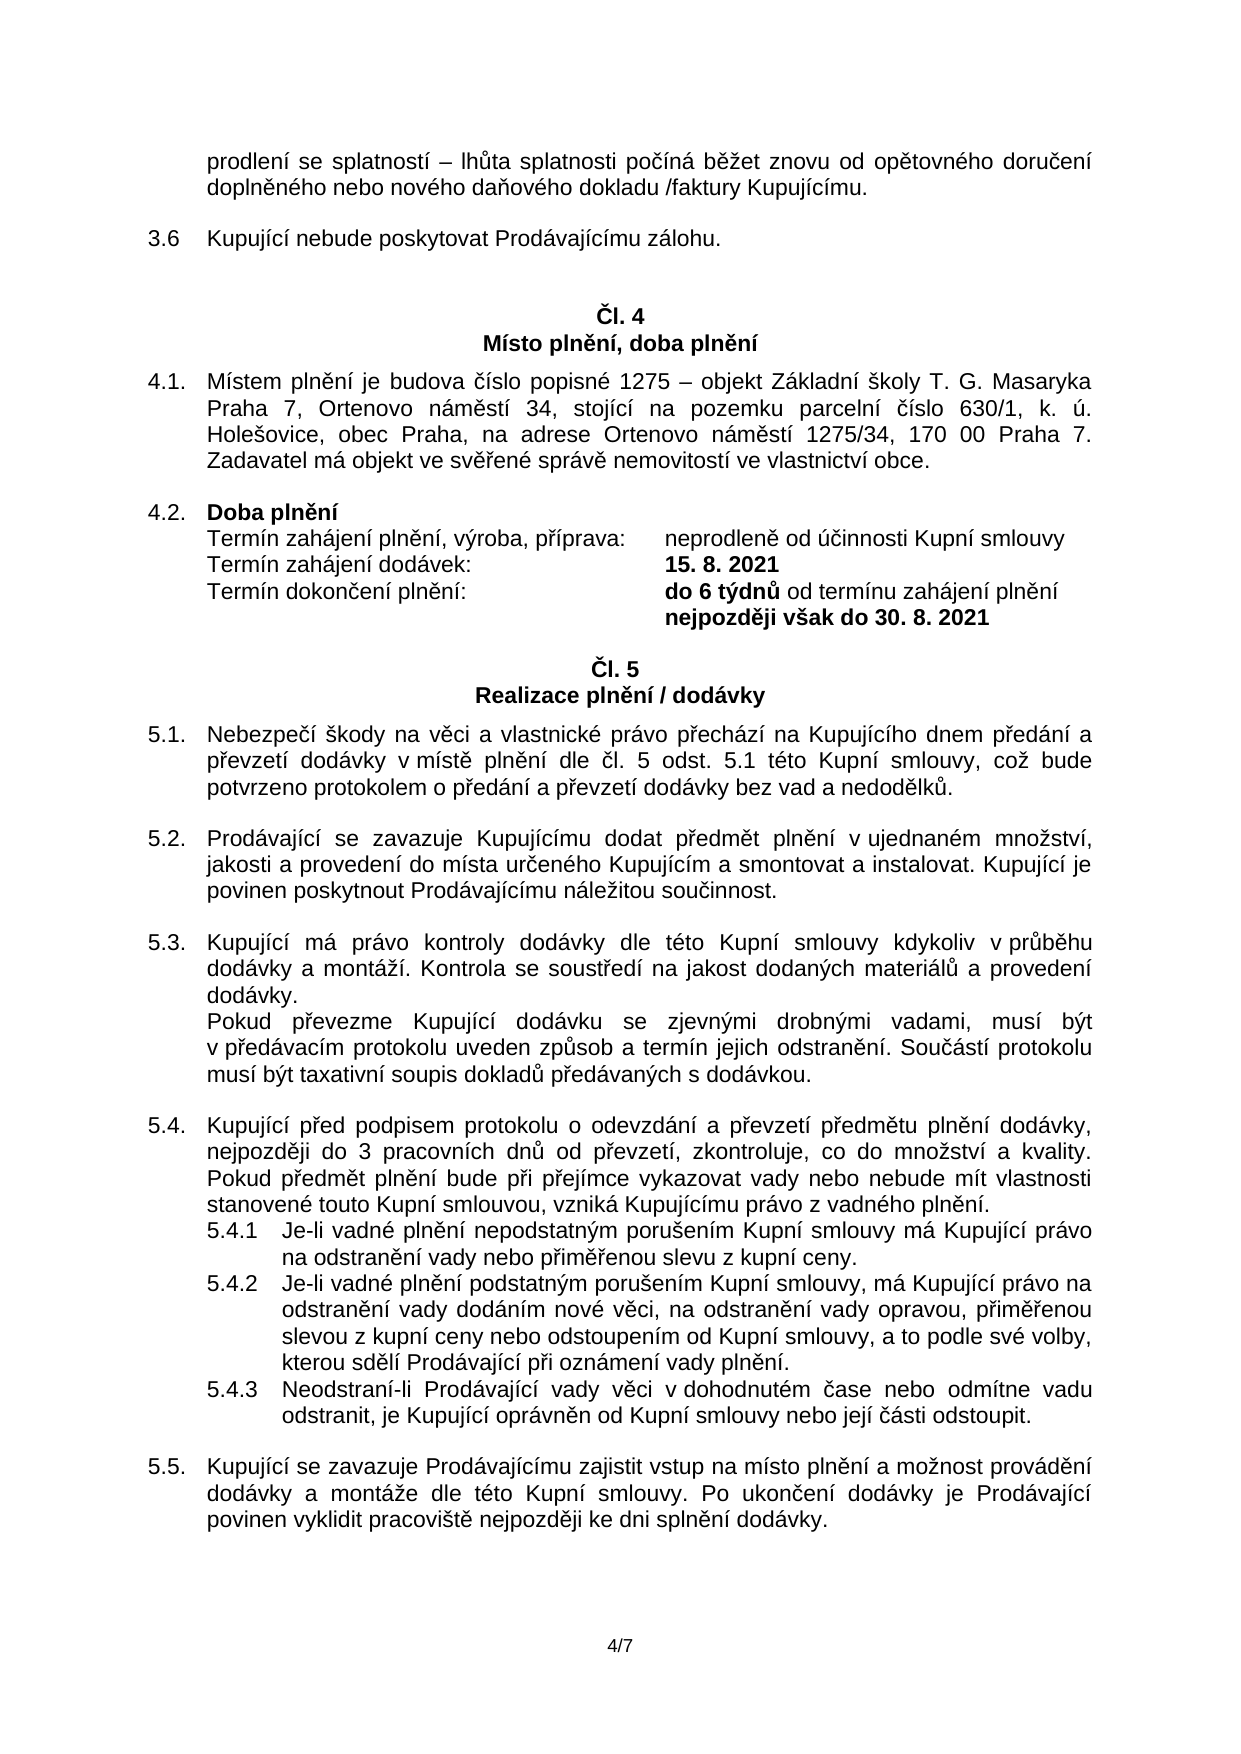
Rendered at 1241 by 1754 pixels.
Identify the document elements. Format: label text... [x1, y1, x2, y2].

text Termín dokončení plnění: do 6 týdnů od termínu zahájení plnění [207, 578, 1093, 604]
text nejpozději však do 30. 8. 2021 [532, 604, 1093, 631]
list Místem plnění je budova číslo popisné 1275 – objekt Základní školy T. G. Masaryka Praha 7, Ortenovo náměstí 34, stojící na pozemku parcelní číslo 630/1, k. ú. Holešovice, obec Praha, na adrese Ortenovo náměstí 1275/34, 170 00 Praha 7. Zadavatel má objekt ve svěřené správě nemovitostí ve vlastnictví obce. [148, 368, 1093, 474]
list Kupující před podpisem protokolu o odevzdání a převzetí předmětu plnění dodávky, nejpozději do 3 pracovních dnů od převzetí, zkontroluje, co do množství a kvality. Pokud předmět plnění bude při přejímce vykazovat vady nebo nebude mít vlastnosti stanovené touto Kupní smlouvou, vzniká Kupujícímu právo z vadného plnění. [148, 1112, 1093, 1217]
list Je-li vadné plnění nepodstatným porušením Kupní smlouvy má Kupující právo na odstranění vady nebo přiměřenou slevu z kupní ceny. [207, 1217, 1093, 1270]
list Doba plnění [148, 499, 1093, 525]
list Kupující nebude poskytovat Prodávajícímu zálohu. [148, 225, 1093, 252]
list Je-li vadné plnění podstatným porušením Kupní smlouvy, má Kupující právo na odstranění vady dodáním nové věci, na odstranění vady opravou, přiměřenou slevou z kupní ceny nebo odstoupením od Kupní smlouvy, a to podle své volby, kterou sdělí Prodávající při oznámení vady plnění. [207, 1270, 1093, 1376]
text Realizace plnění / dodávky [148, 682, 1093, 708]
text Čl. 5 [591, 656, 1093, 682]
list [148, 148, 1093, 200]
list Pokud převezme Kupující dodávku se zjevnými drobnými vadami, musí být v předávacím protokolu uveden způsob a termín jejich odstranění. Součástí protokolu musí být taxativní soupis dokladů předávaných s dodávkou. [207, 1008, 1093, 1087]
text Místo plnění, doba plnění [148, 329, 1093, 356]
list Prodávající se zavazuje Kupujícímu dodat předmět plnění v ujednaném množství, jakosti a provedení do místa určeného Kupujícím a smontovat a instalovat. Kupující je povinen poskytnout Prodávajícímu náležitou součinnost. [148, 825, 1093, 904]
list Nebezpečí škody na věci a vlastnické právo přechází na Kupujícího dnem předání a převzetí dodávky v místě plnění dle čl. 5 odst. 5.1 této Kupní smlouvy, což bude potvrzeno protokolem o předání a převzetí dodávky bez vad a nedodělků. [148, 721, 1093, 800]
list Kupující se zavazuje Prodávajícímu zajistit vstup na místo plnění a možnost provádění dodávky a montáže dle této Kupní smlouvy. Po ukončení dodávky je Prodávající povinen vyklidit pracoviště nejpozději ke dni splnění dodávky. [148, 1453, 1093, 1532]
list Kupující má právo kontroly dodávky dle této Kupní smlouvy kdykoliv v průběhu dodávky a montáží. Kontrola se soustředí na jakost dodaných materiálů a provedení dodávky. [148, 929, 1093, 1008]
text Čl. 4 [148, 303, 1093, 329]
text Termín zahájení plnění, výroba, příprava: neprodleně od účinnosti Kupní smlouvy [148, 525, 1093, 551]
text Termín zahájení dodávek: 15. 8. 2021 [207, 551, 1093, 578]
list Neodstraní-li Prodávající vady věci v dohodnutém čase nebo odmítne vadu odstranit, je Kupující oprávněn od Kupní smlouvy nebo její části odstoupit. [207, 1376, 1093, 1428]
